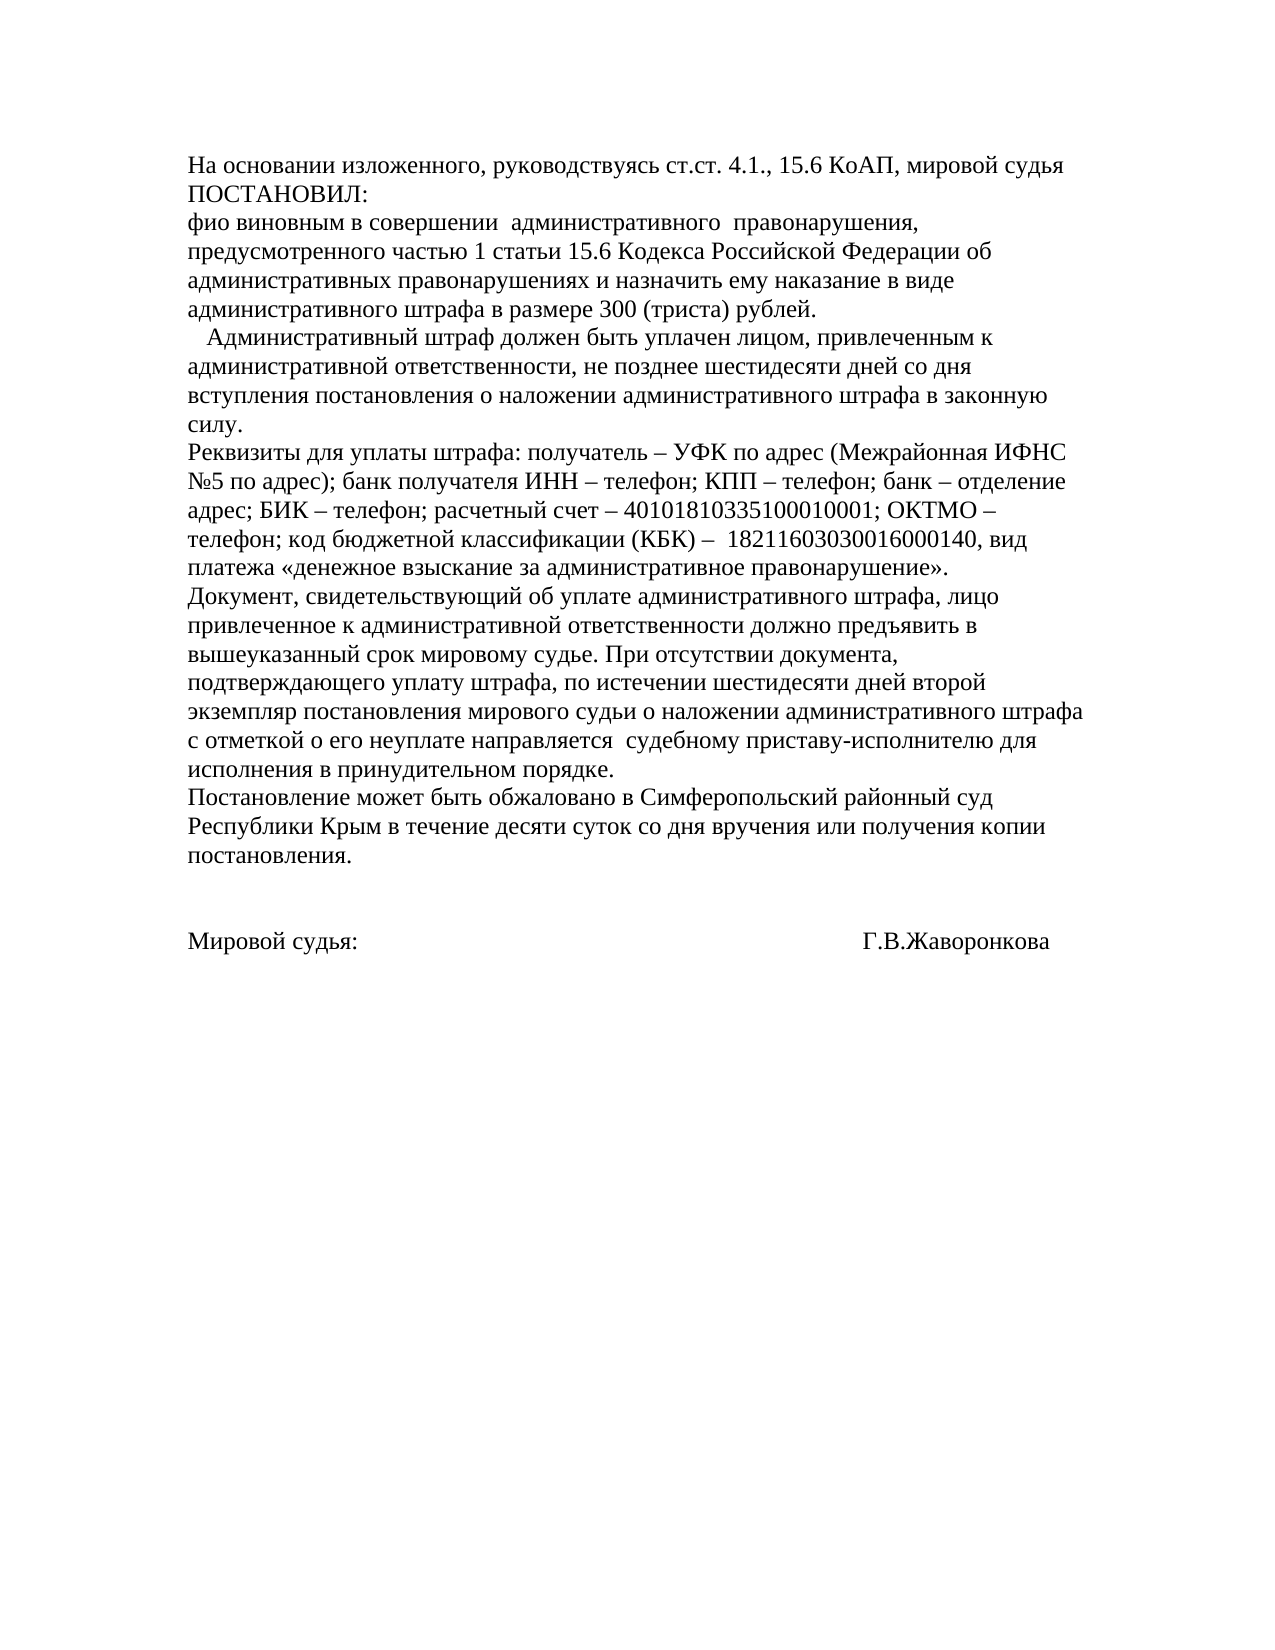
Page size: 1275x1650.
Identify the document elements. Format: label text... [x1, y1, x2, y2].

text фио виновным в совершении административного правонарушения, предусмотренного частью 1 статьи 15.6 Кодекса Российской Федерации об административных правонарушениях и назначить ему наказание в виде административного штрафа в размере 300 (триста) рублей. [187, 207, 1087, 322]
text Административный штраф должен быть уплачен лицом, привлеченным к административной ответственности, не позднее шестидесяти дней со дня вступления постановления о наложении административного штрафа в законную силу. [187, 322, 1087, 437]
text Мировой судья: Г.В.Жаворонкова [187, 926, 1087, 955]
text Постановление может быть обжаловано в Симферопольский районный суд Республики Крым в течение десяти суток со дня вручения или получения копии постановления. [187, 782, 1087, 869]
text Реквизиты для уплаты штрафа: получатель – УФК по адрес (Межрайонная ИФНС №5 по адрес); банк получателя ИНН – телефон; КПП – телефон; банк – отделение адрес; БИК – телефон; расчетный счет – 40101810335100010001; ОКТМО – телефон; код бюджетной классификации (КБК) – 18211603030016000140, вид платежа «денежное взыскание за административное правонарушение». [187, 437, 1087, 581]
text ПОСТАНОВИЛ: [187, 179, 1087, 207]
text Документ, свидетельствующий об уплате административного штрафа, лицо привлеченное к административной ответственности должно предъявить в вышеуказанный срок мировому судье. При отсутствии документа, подтверждающего уплату штрафа, по истечении шестидесяти дней второй экземпляр постановления мирового судьи о наложении административного штрафа с отметкой о его неуплате направляется судебному приставу-исполнителю для исполнения в принудительном порядке. [187, 581, 1087, 782]
text На основании изложенного, руководствуясь ст.ст. 4.1., 15.6 КоАП, мировой судья [187, 150, 1087, 179]
